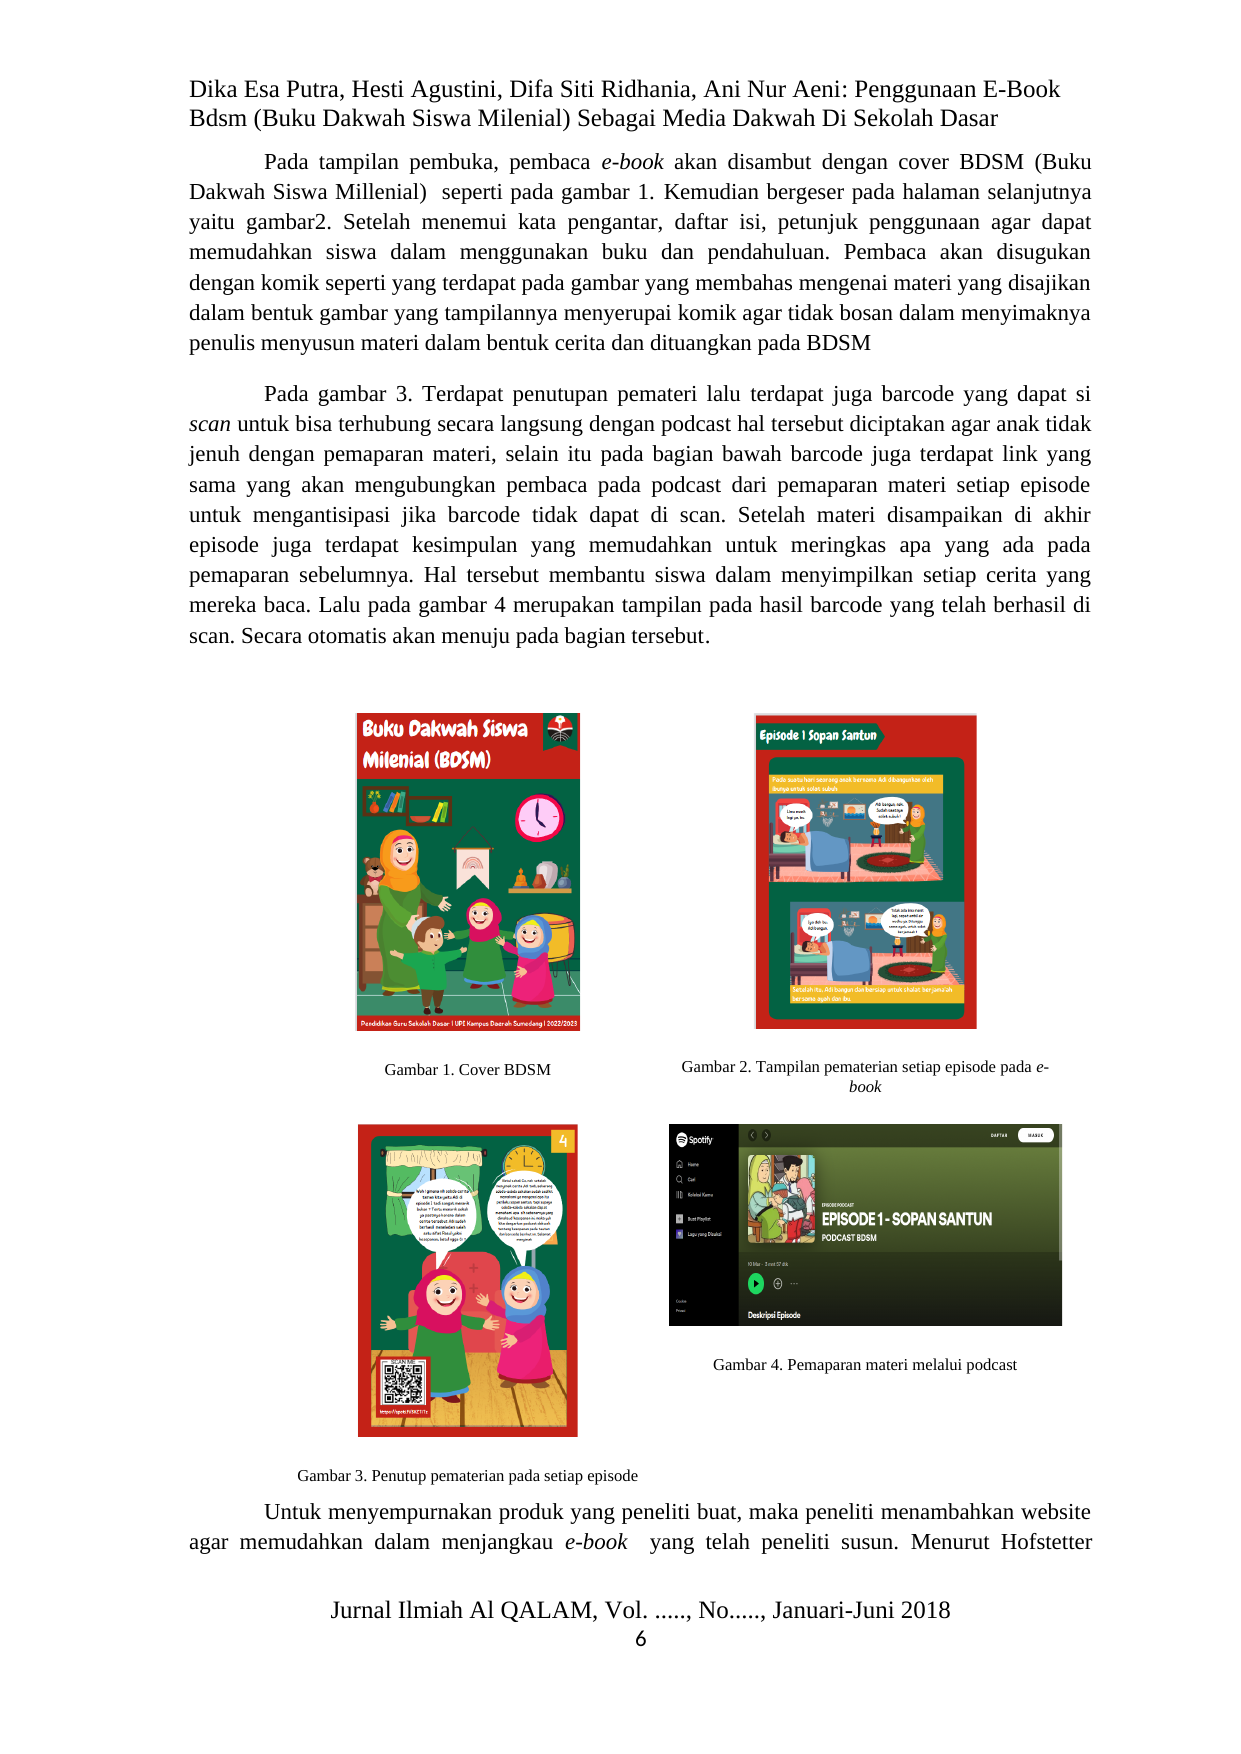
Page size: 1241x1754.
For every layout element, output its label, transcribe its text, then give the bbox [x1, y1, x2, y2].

picture [355, 713, 581, 1031]
picture [357, 1124, 578, 1437]
text Pada tampilan pembuka, pembaca e-book akan disambut dengan cover BDSM (Buku Dakwah Siswa Millenial) seperti pada gambar 1. Kemudian bergeser pada halaman selanjutnya yaitu gambar2. Setelah menemui kata pengantar, daftar isi, petunjuk penggunaan agar dapat memudahkan siswa dalam menggunakan buku dan pendahuluan. Pembaca akan disugukan dengan komik seperti yang terdapat pada gambar yang membahas mengenai materi yang disajikan dalam bentuk gambar yang tampilannya menyerupai komik agar tidak bosan dalam menyimaknya penulis menyusun materi dalam bentuk cerita dan dituangkan pada BDSM [189, 148, 1092, 355]
picture [753, 713, 977, 1029]
picture [669, 1124, 1063, 1326]
text Pada gambar 3. Terdapat penutupan pemateri lalu terdapat juga barcode yang dapat si scan untuk bisa terhubung secara langsung dengan podcast hal tersebut diciptakan agar anak tidak jenuh dengan pemaparan materi, selain itu pada bagian bawah barcode juga terdapat link yang sama yang akan mengubungkan pembaca pada podcast dari pemaparan materi setiap episode untuk mengantisipasi jika barcode tidak dapat di scan. Setelah materi disampaikan di akhir episode juga terdapat kesimpulan yang memudahkan untuk meringkas apa yang ada pada pemaparan sebelumnya. Hal tersebut membantu siswa dalam menyimpilkan setiap cerita yang mereka baca. Lalu pada gambar 4 merupakan tampilan pada hasil barcode yang telah berhasil di scan. Secara otomatis akan menuju pada bagian tersebut. [189, 380, 1092, 648]
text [189, 673, 1092, 1554]
